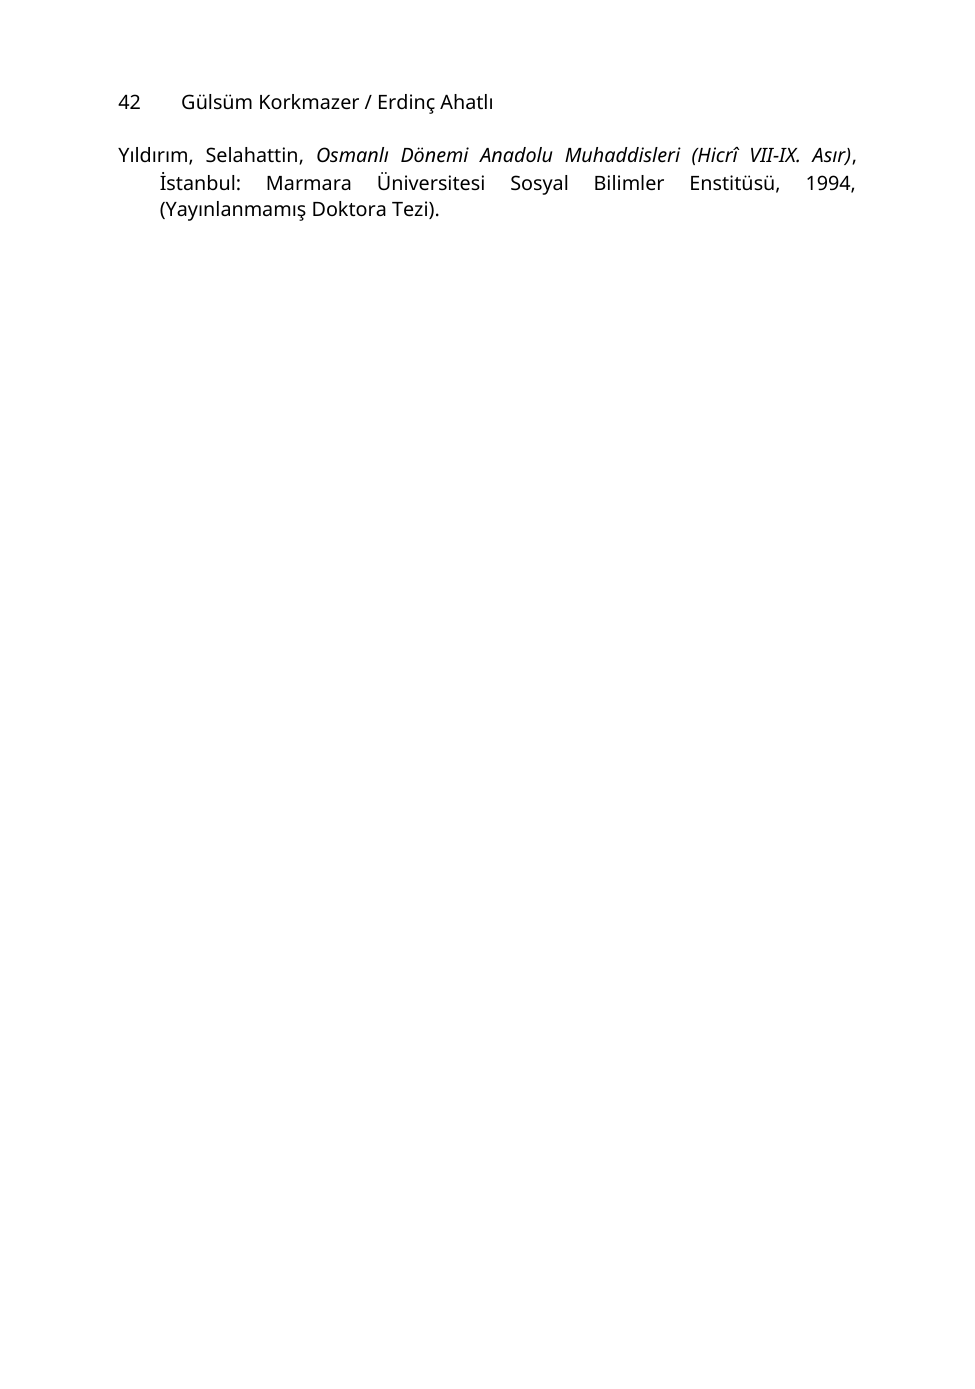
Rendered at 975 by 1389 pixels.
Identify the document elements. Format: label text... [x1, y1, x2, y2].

text Yıldırım, Selahattin, Osmanlı Dönemi Anadolu Muhaddisleri (Hicrî VII-IX. Asır), İstanbul: Marmara Üniversitesi Sosyal Bilimler Enstitüsü, 1994, (Yayınlanmamış Doktora Tezi). [118, 142, 857, 223]
